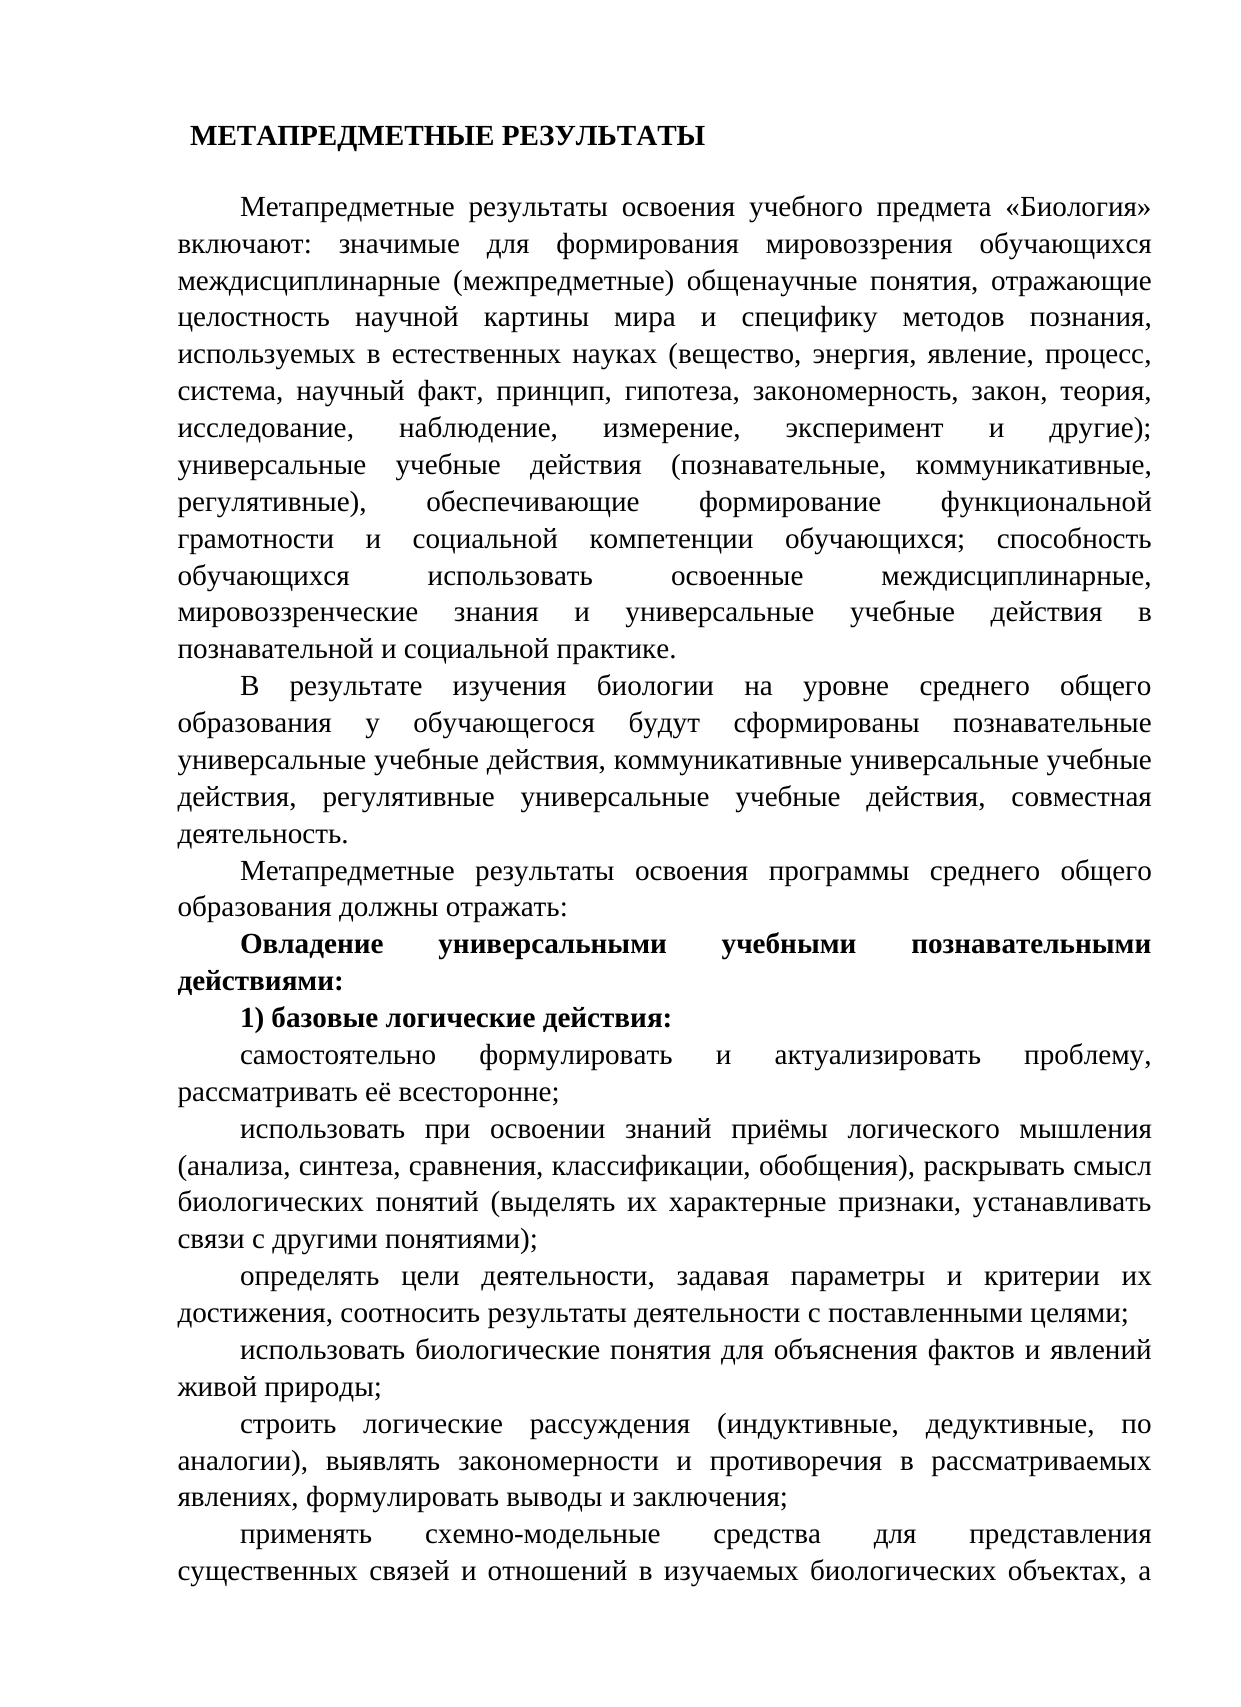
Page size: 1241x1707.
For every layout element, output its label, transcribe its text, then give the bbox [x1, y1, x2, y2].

text использовать при освоении знаний приёмы логического мышления (анализа, синтеза, сравнения, классификации, обобщения), раскрывать смысл биологических понятий (выделять их характерные признаки, устанавливать связи с другими понятиями); [177, 1111, 1152, 1255]
text МЕТАПРЕДМЕТНЫЕ РЕЗУЛЬТАТЫ [190, 118, 1152, 152]
text Метапредметные результаты освоения учебного предмета «Биология» включают: значимые для формирования мировоззрения обучающихся междисциплинарные (межпредметные) общенаучные понятия, отражающие целостность научной картины мира и специфику методов познания, используемых в естественных науках (вещество, энергия, явление, процесс, система, научный факт, принцип, гипотеза, закономерность, закон, теория, исследование, наблюдение, измерение, эксперимент и другие); универсальные учебные действия (познавательные, коммуникативные, регулятивные), обеспечивающие формирование функциональной грамотности и социальной компетенции обучающихся; способность обучающихся использовать освоенные междисциплинарные, мировоззренческие знания и универсальные учебные действия в познавательной и социальной практике. [177, 189, 1152, 665]
text самостоятельно формулировать и актуализировать проблему, рассматривать её всесторонне; [177, 1037, 1152, 1107]
text 1) базовые логические действия: [177, 1000, 1152, 1034]
text Метапредметные результаты освоения программы среднего общего образования должны отражать: [177, 853, 1152, 923]
text использовать биологические понятия для объяснения фактов и явлений живой природы; [177, 1332, 1152, 1402]
text В результате изучения биологии на уровне среднего общего образования у обучающегося будут сформированы познавательные универсальные учебные действия, коммуникативные универсальные учебные действия, регулятивные универсальные учебные действия, совместная деятельность. [177, 668, 1152, 849]
text определять цели деятельности, задавая параметры и критерии их достижения, соотносить результаты деятельности с поставленными целями; [177, 1258, 1152, 1329]
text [177, 1516, 1152, 1587]
text Овладение универсальными учебными познавательными действиями: [177, 926, 1152, 997]
text строить логические рассуждения (индуктивные, дедуктивные, по аналогии), выявлять закономерности и противоречия в рассматриваемых явлениях, формулировать выводы и заключения; [177, 1406, 1152, 1513]
